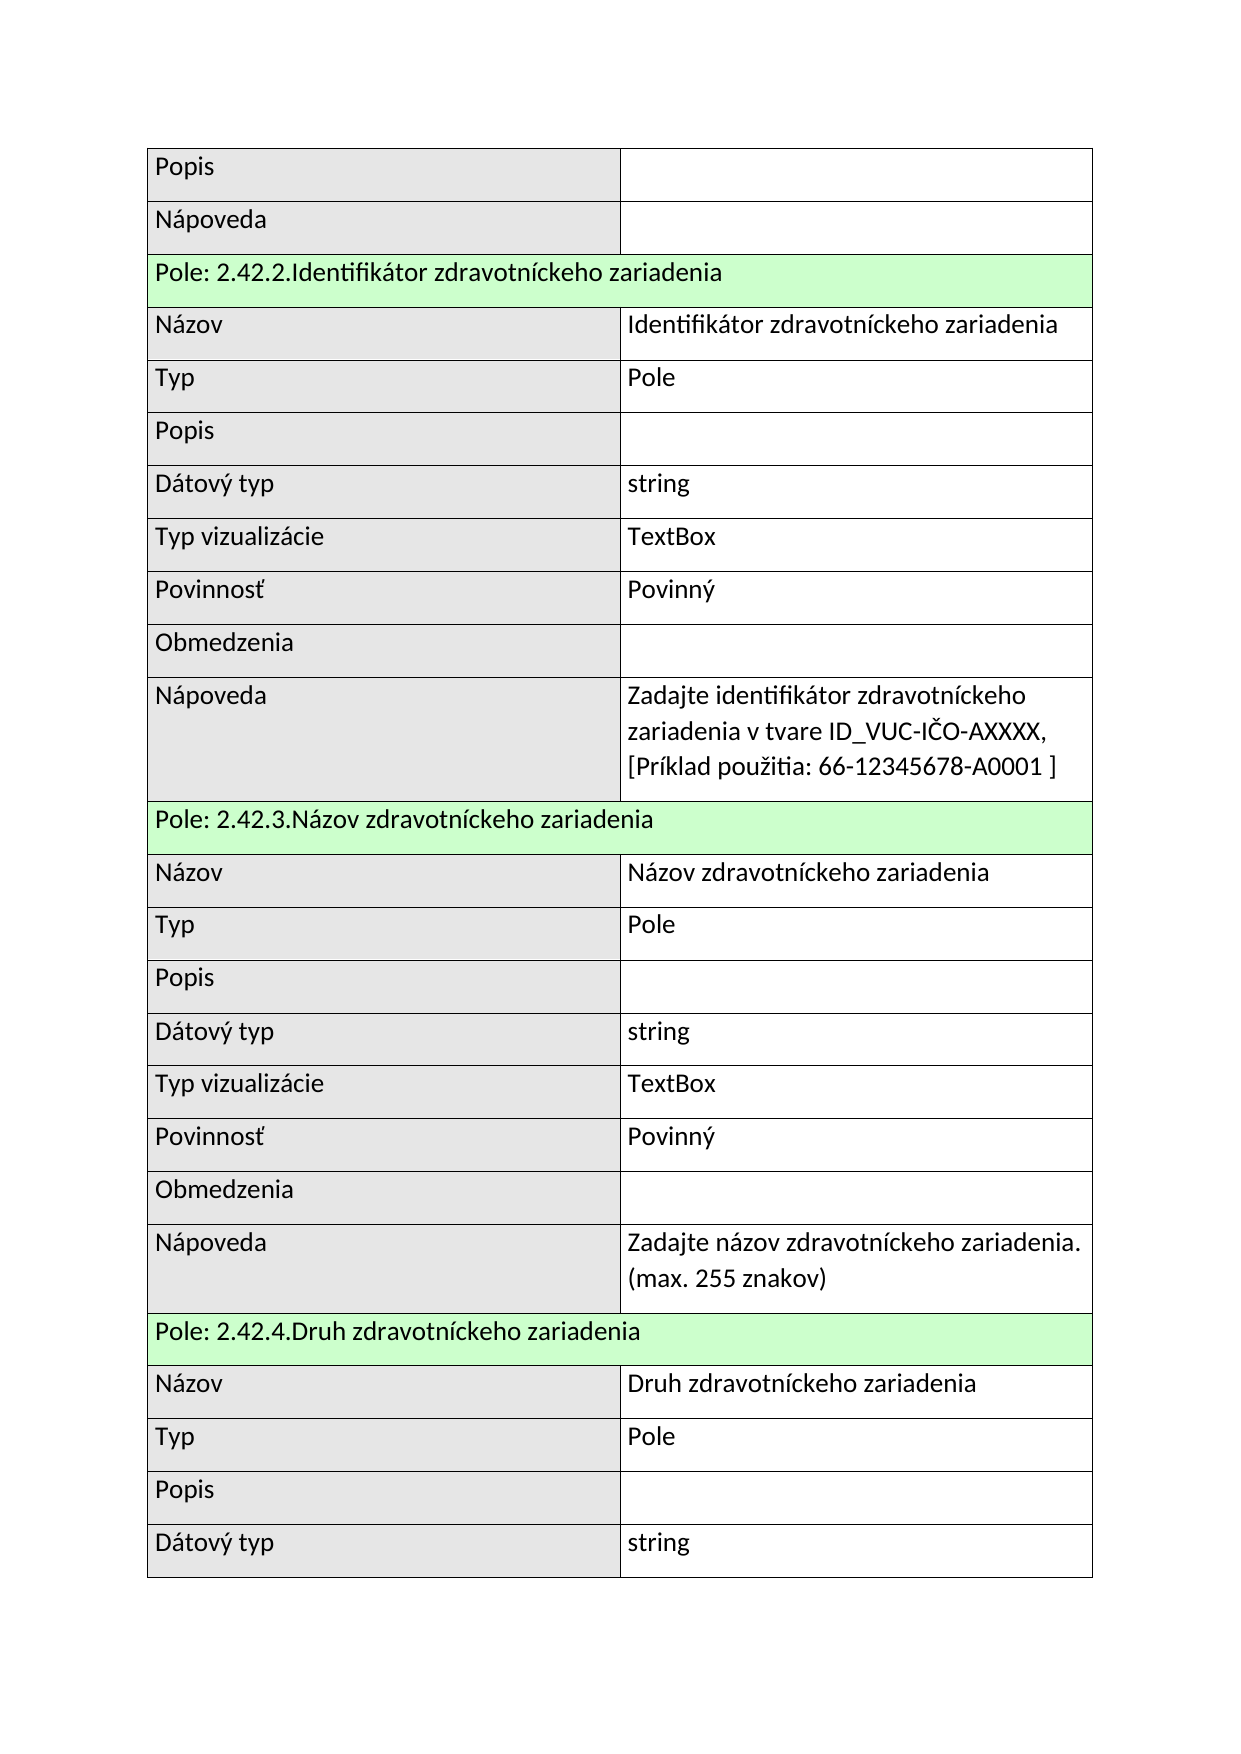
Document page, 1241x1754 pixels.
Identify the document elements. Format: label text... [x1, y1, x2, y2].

table_cell Obmedzenia [148, 625, 620, 677]
table_cell Povinnosť [148, 572, 620, 624]
table_cell [621, 625, 1092, 677]
table_cell Identifikátor zdravotníckeho zariadenia [621, 308, 1092, 359]
table_cell string [621, 466, 1092, 518]
table_cell Popis [148, 413, 620, 465]
table_cell [621, 149, 1092, 201]
table_cell TextBox [621, 1066, 1092, 1118]
table_cell Dátový typ [148, 466, 620, 518]
table_cell [621, 413, 1092, 465]
table_cell Nápoveda [148, 202, 620, 254]
table_cell Popis [148, 149, 620, 201]
table_cell Zadajte názov zdravotníckeho zariadenia. (max. 255 znakov) [621, 1225, 1092, 1313]
table_cell Obmedzenia [148, 1172, 620, 1224]
table_cell Zadajte identifikátor zdravotníckeho zariadenia v tvare ID_VUC-IČO-AXXXX, [Príklad použitia: 66-12345678-A0001 ] [621, 678, 1092, 801]
table_cell [621, 1472, 1092, 1524]
table_cell Typ [148, 908, 620, 959]
table_cell Pole [621, 361, 1092, 412]
table_cell Názov [148, 855, 620, 907]
table_cell string [621, 1014, 1092, 1065]
table_cell Druh zdravotníckeho zariadenia [621, 1366, 1092, 1418]
table_cell Názov [148, 308, 620, 359]
table_cell [621, 1172, 1092, 1224]
table_cell Pole [621, 908, 1092, 959]
table_cell Typ [148, 361, 620, 412]
table_cell Pole [621, 1419, 1092, 1471]
table_cell string [621, 1525, 1092, 1577]
table_cell Názov zdravotníckeho zariadenia [621, 855, 1092, 907]
table_cell Povinnosť [148, 1119, 620, 1171]
table_cell Povinný [621, 1119, 1092, 1171]
table_cell Názov [148, 1366, 620, 1418]
table_cell Nápoveda [148, 1225, 620, 1313]
table_cell Dátový typ [148, 1014, 620, 1065]
table_cell Pole: 2.42.2.Identifikátor zdravotníckeho zariadenia [148, 255, 1092, 307]
table_cell Popis [148, 1472, 620, 1524]
table_cell TextBox [621, 519, 1092, 571]
table_cell [621, 961, 1092, 1013]
table_cell Nápoveda [148, 678, 620, 801]
table_cell [621, 202, 1092, 254]
table_cell Popis [148, 961, 620, 1013]
table_cell Typ vizualizácie [148, 519, 620, 571]
table_cell Pole: 2.42.4.Druh zdravotníckeho zariadenia [148, 1314, 1092, 1365]
table_cell Povinný [621, 572, 1092, 624]
table_cell Pole: 2.42.3.Názov zdravotníckeho zariadenia [148, 802, 1092, 854]
table_cell Typ [148, 1419, 620, 1471]
table_cell Dátový typ [148, 1525, 620, 1577]
table_cell Typ vizualizácie [148, 1066, 620, 1118]
